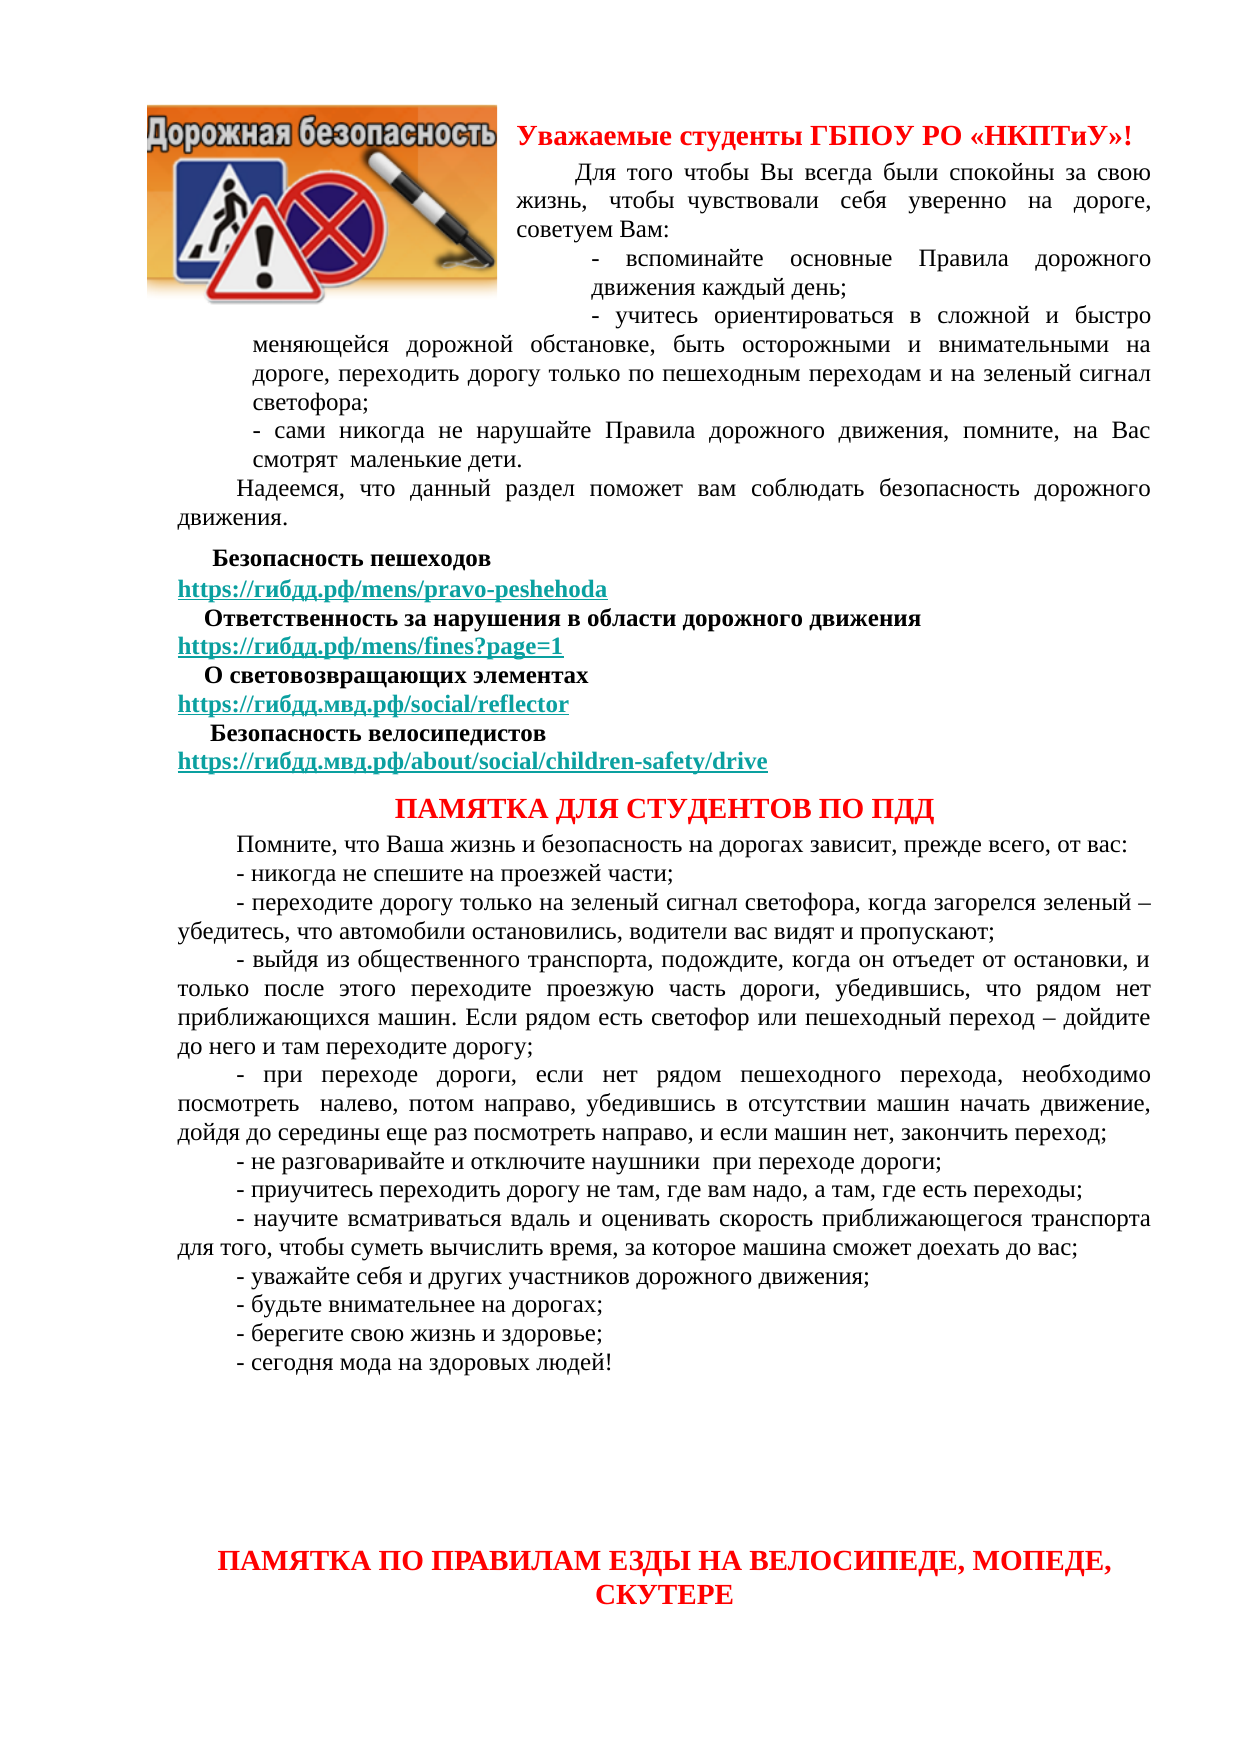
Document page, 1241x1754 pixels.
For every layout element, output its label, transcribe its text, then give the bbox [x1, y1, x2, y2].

text - вспоминайте основные Правила дорожного движения каждый день; [497, 243, 1152, 301]
text - не разговаривайте и отключите наушники при переходе дороги; [177, 1146, 1152, 1174]
text Уважаемые студенты ГБПОУ РО «НКПТиУ»! [497, 118, 1152, 152]
text - уважайте себя и других участников дорожного движения; [177, 1261, 1152, 1289]
text - сами никогда не нарушайте Правила дорожного движения, помните, на Вас смотрят маленькие дети. [252, 416, 1152, 473]
text - никогда не спешите на проезжей части; [177, 858, 1152, 887]
text Надеемся, что данный раздел поможет вам соблюдать безопасность дорожного движения. [177, 473, 1152, 531]
text - будьте внимательнее на дорогах; [177, 1289, 1152, 1318]
text ПАМЯТКА ДЛЯ СТУДЕНТОВ ПО ПДД [177, 791, 1152, 824]
text - выйдя из общественного транспорта, подождите, когда он отъедет от остановки, и только после этого переходите проезжую часть дороги, убедившись, что рядом нет приближающихся машин. Если рядом есть светофор или пешеходный переход – дойдите до него и там переходите дорогу; [177, 944, 1152, 1059]
text - научите всматриваться вдаль и оценивать скорость приближающегося транспорта для того, чтобы суметь вычислить время, за которое машина сможет доехать до вас; [177, 1203, 1152, 1261]
text Безопасность велосипедистов https://гибдд.мвд.рф/about/social/children-safety/drive [177, 718, 1152, 775]
text Для того чтобы Вы всегда были спокойны за свою жизнь, чтобы чувствовали себя уверенно на дороге, советуем Вам: [497, 157, 1152, 243]
text - берегите свою жизнь и здоровье; [177, 1318, 1152, 1347]
text Помните, что Ваша жизнь и безопасность на дорогах зависит, прежде всего, от вас: [177, 829, 1152, 858]
text - учитесь ориентироваться в сложной и быстро меняющейся дорожной обстановке, быть осторожными и внимательными на дороге, переходить дорогу только по пешеходным переходам и на зеленый сигнал светофора; [252, 301, 1152, 416]
text - приучитесь переходить дорогу не там, где вам надо, а там, где есть переходы; [177, 1174, 1152, 1203]
picture [147, 104, 497, 304]
text Безопасность пешеходов https://гибдд.рф/mens/pravo-peshehoda [177, 536, 1152, 603]
text О световозвращающих элементах https://гибдд.мвд.рф/social/reflector [177, 660, 1152, 718]
subtitle ПАМЯТКА ПО ПРАВИЛАМ ЕЗДЫ НА ВЕЛОСИПЕДЕ, МОПЕДЕ, скутере [177, 1543, 1152, 1611]
text Ответственность за нарушения в области дорожного движения https://гибдд.рф/mens/fines?page=1 [177, 603, 1152, 660]
text - сегодня мода на здоровых людей! [177, 1347, 1152, 1376]
text - переходите дорогу только на зеленый сигнал светофора, когда загорелся зеленый – убедитесь, что автомобили остановились, водители вас видят и пропускают; [177, 887, 1152, 944]
text - при переходе дороги, если нет рядом пешеходного перехода, необходимо посмотреть налево, потом направо, убедившись в отсутствии машин начать движение, дойдя до середины еще раз посмотреть направо, и если машин нет, закончить переход; [177, 1059, 1152, 1146]
